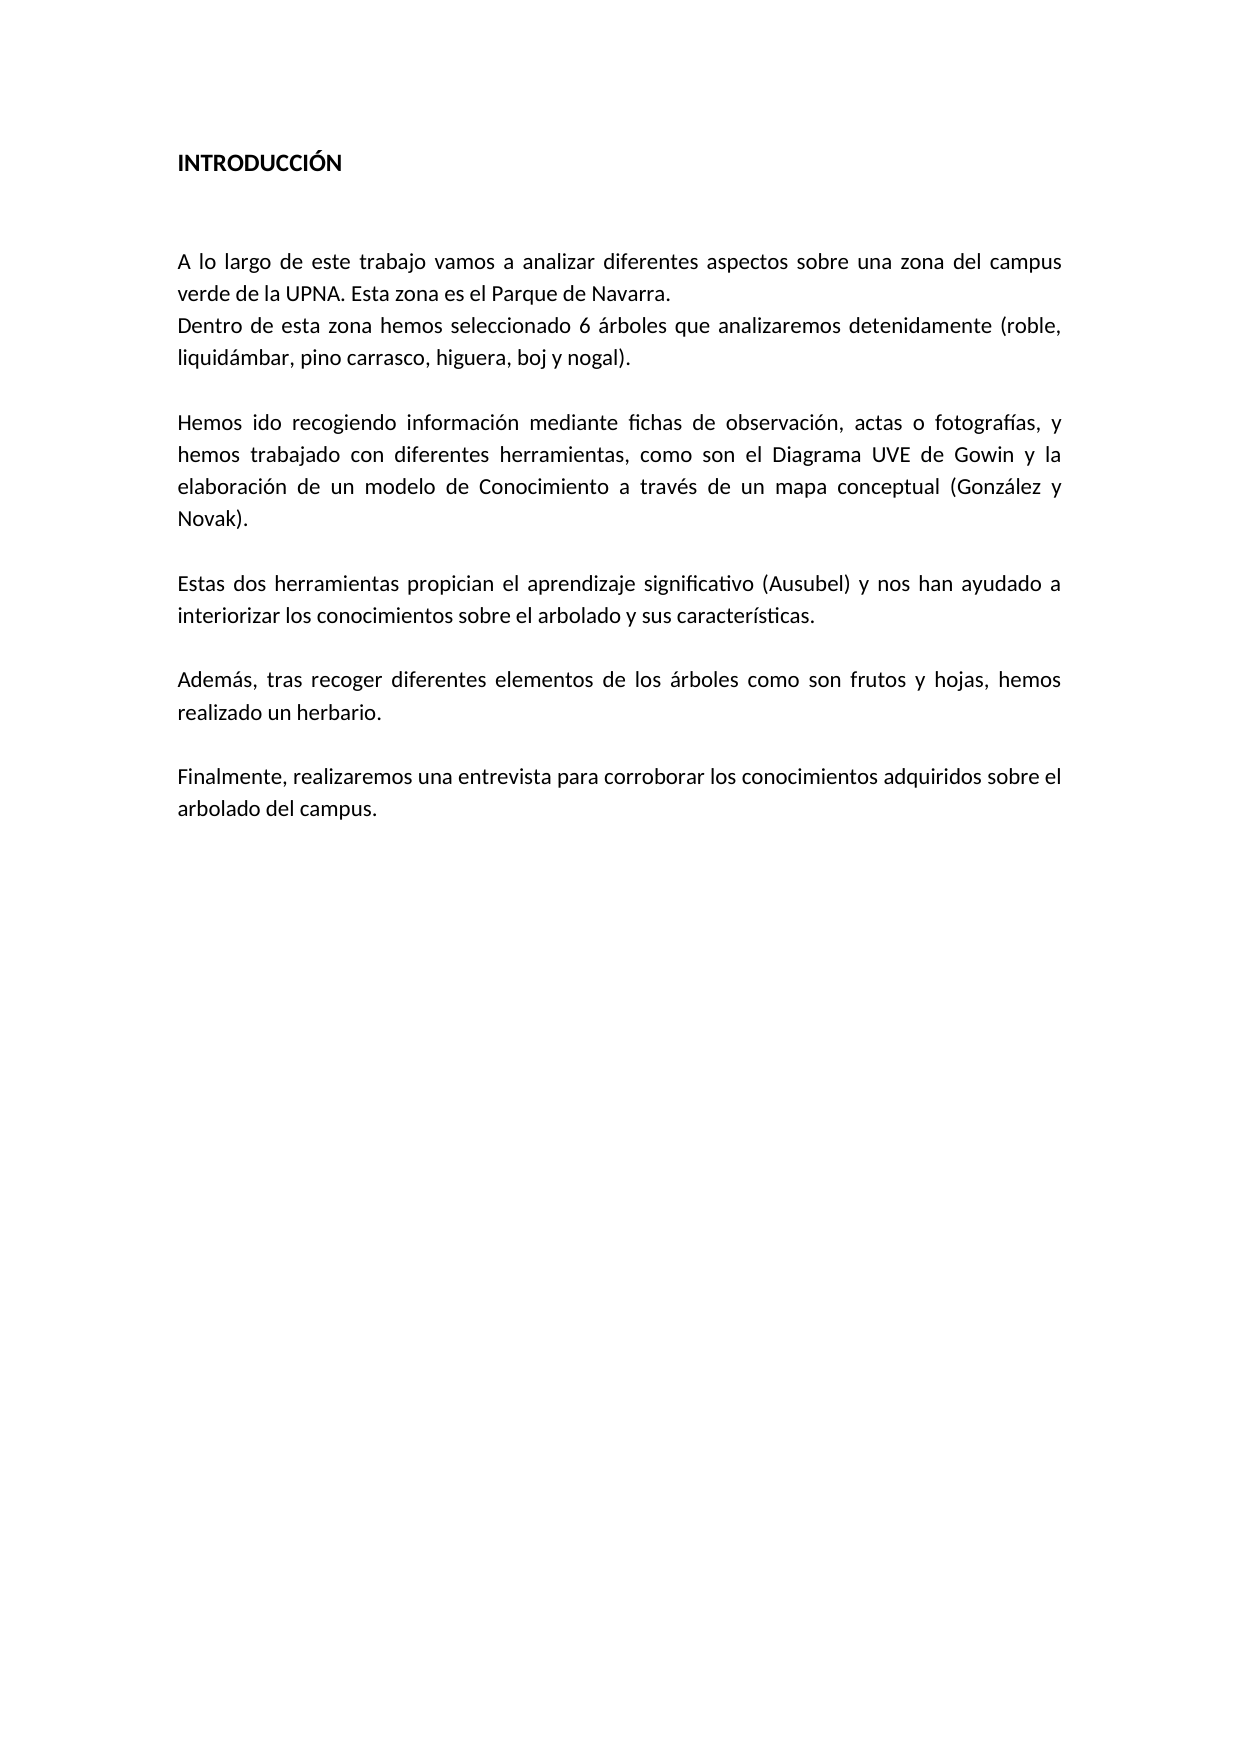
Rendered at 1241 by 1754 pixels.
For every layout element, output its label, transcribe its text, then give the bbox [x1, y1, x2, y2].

text Dentro de esta zona hemos seleccionado 6 árboles que analizaremos detenidamente (roble, liquidámbar, pino carrasco, higuera, boj y nogal). [177, 311, 1063, 372]
text Además, tras recoger diferentes elementos de los árboles como son frutos y hojas, hemos realizado un herbario. [177, 665, 1063, 726]
text Estas dos herramientas propician el aprendizaje significativo (Ausubel) y nos han ayudado a interiorizar los conocimientos sobre el arbolado y sus características. [177, 569, 1063, 629]
text Hemos ido recogiendo información mediante fichas de observación, actas o fotografías, y hemos trabajado con diferentes herramientas, como son el Diagrama UVE de Gowin y la elaboración de un modelo de Conocimiento a través de un mapa conceptual (González y Novak). [177, 408, 1063, 532]
text A lo largo de este trabajo vamos a analizar diferentes aspectos sobre una zona del campus verde de la UPNA. Esta zona es el Parque de Navarra. [177, 247, 1063, 307]
text INTRODUCCIÓN [177, 148, 1063, 178]
text Finalmente, realizaremos una entrevista para corroborar los conocimientos adquiridos sobre el arbolado del campus. [177, 762, 1063, 822]
